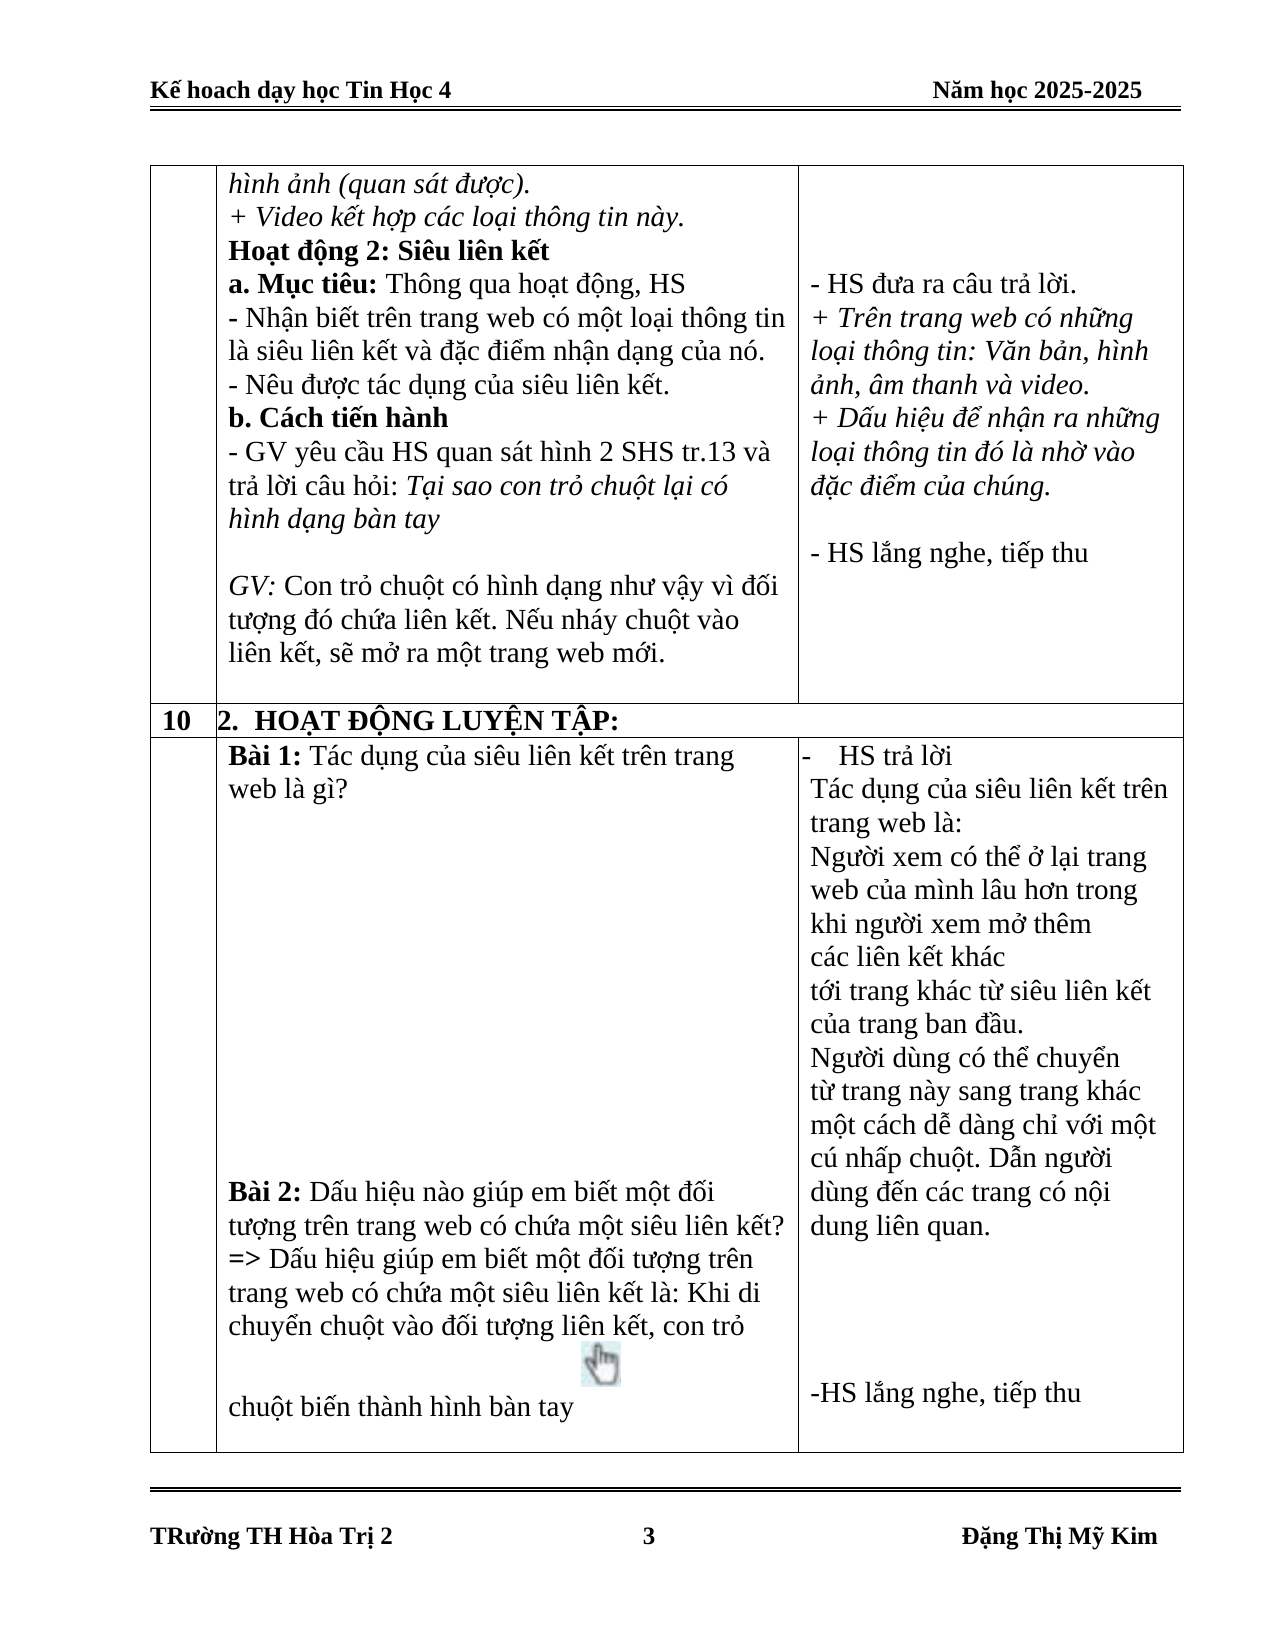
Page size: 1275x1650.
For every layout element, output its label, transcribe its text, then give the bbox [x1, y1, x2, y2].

picture [581, 1341, 621, 1387]
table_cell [799, 166, 1183, 702]
table_cell [151, 166, 216, 702]
table_cell 10 [151, 704, 216, 737]
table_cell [799, 738, 1183, 1452]
table_cell HOẠT ĐỘNG LUYỆN TẬP: [217, 704, 1183, 737]
table_cell [151, 738, 216, 1452]
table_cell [217, 166, 798, 702]
